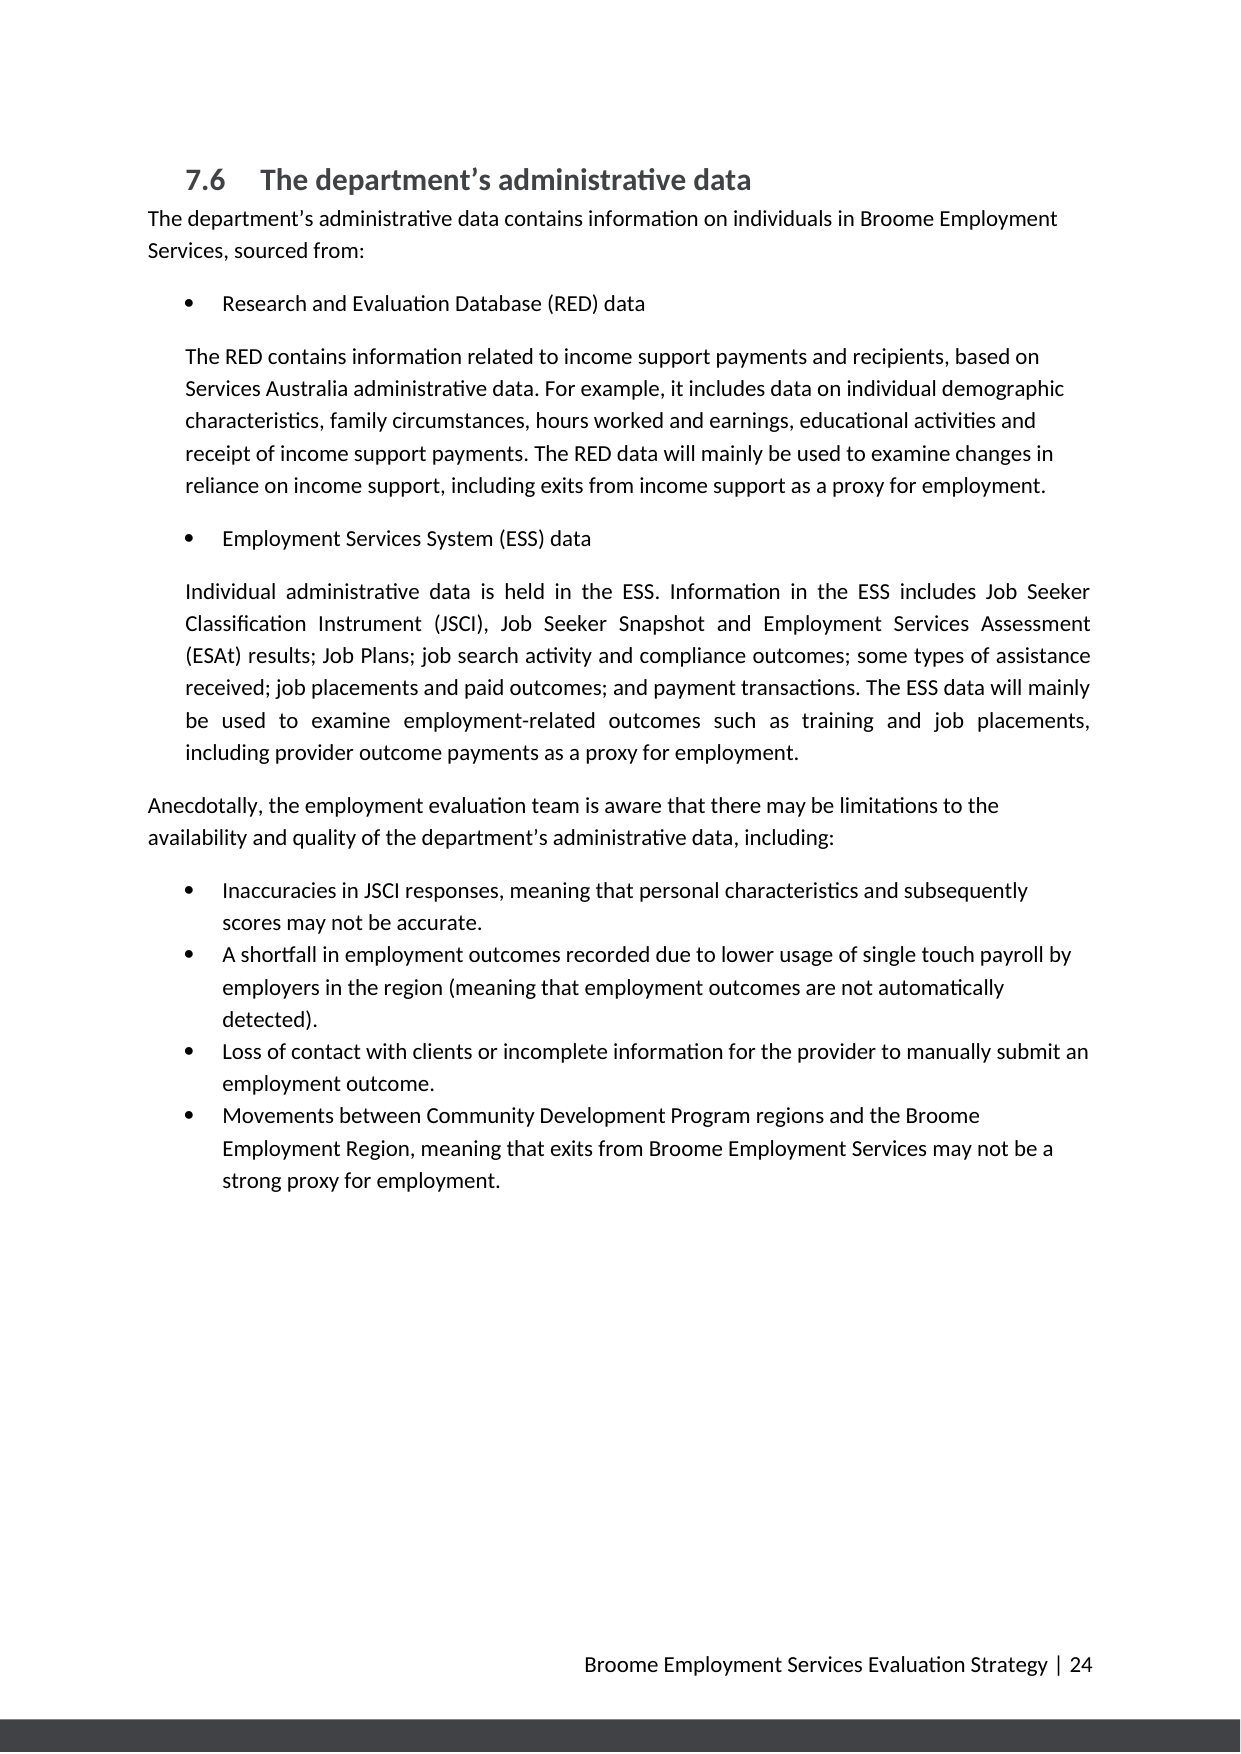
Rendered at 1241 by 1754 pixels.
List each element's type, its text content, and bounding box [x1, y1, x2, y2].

list Inaccuracies in JSCI responses, meaning that personal characteristics and subsequently scores may not be accurate. [185, 876, 1092, 936]
list Loss of contact with clients or incomplete information for the provider to manually submit an employment outcome. [185, 1037, 1092, 1097]
text Anecdotally, the employment evaluation team is aware that there may be limitations to the availability and quality of the department’s administrative data, including: [148, 791, 1092, 851]
list Movements between Community Development Program regions and the Broome Employment Region, meaning that exits from Broome Employment Services may not be a strong proxy for employment. [185, 1101, 1092, 1194]
text Individual administrative data is held in the ESS. Information in the ESS includes Job Seeker Classification Instrument (JSCI), Job Seeker Snapshot and Employment Services Assessment (ESAt) results; Job Plans; job search activity and compliance outcomes; some types of assistance received; job placements and paid outcomes; and payment transactions. The ESS data will mainly be used to examine employment-related outcomes such as training and job placements, including provider outcome payments as a proxy for employment. [185, 577, 1092, 766]
list Employment Services System (ESS) data [185, 524, 1092, 552]
text The RED contains information related to income support payments and recipients, based on Services Australia administrative data. For example, it includes data on individual demographic characteristics, family circumstances, hours worked and earnings, educational activities and receipt of income support payments. The RED data will mainly be used to examine changes in reliance on income support, including exits from income support as a proxy for employment. [185, 342, 1092, 499]
list Research and Evaluation Database (RED) data [185, 289, 1092, 317]
subtitle The department’s administrative data [185, 160, 1092, 198]
list A shortfall in employment outcomes recorded due to lower usage of single touch payroll by employers in the region (meaning that employment outcomes are not automatically detected). [185, 941, 1092, 1033]
text The department’s administrative data contains information on individuals in Broome Employment Services, sourced from: [148, 204, 1092, 264]
